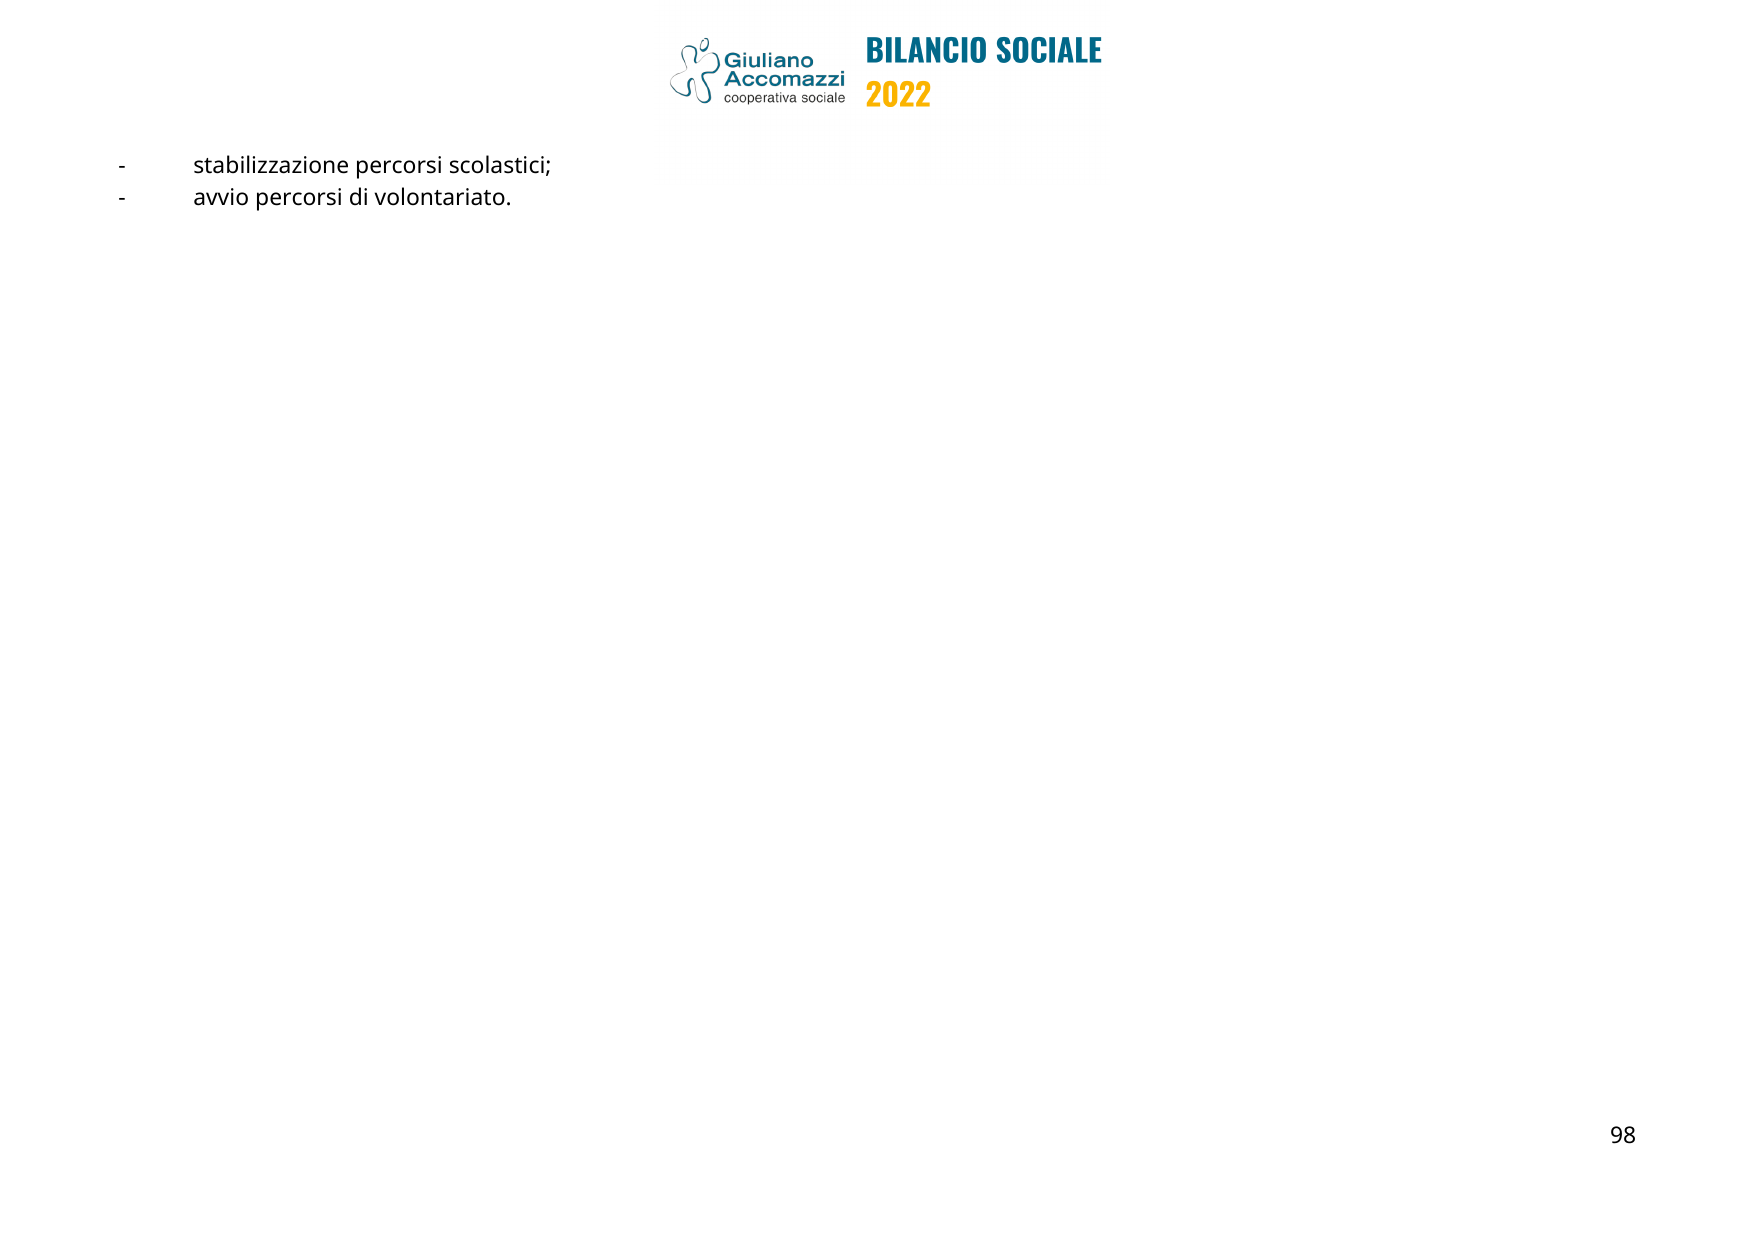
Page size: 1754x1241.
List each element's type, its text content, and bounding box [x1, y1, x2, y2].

picture [654, 0, 1111, 149]
